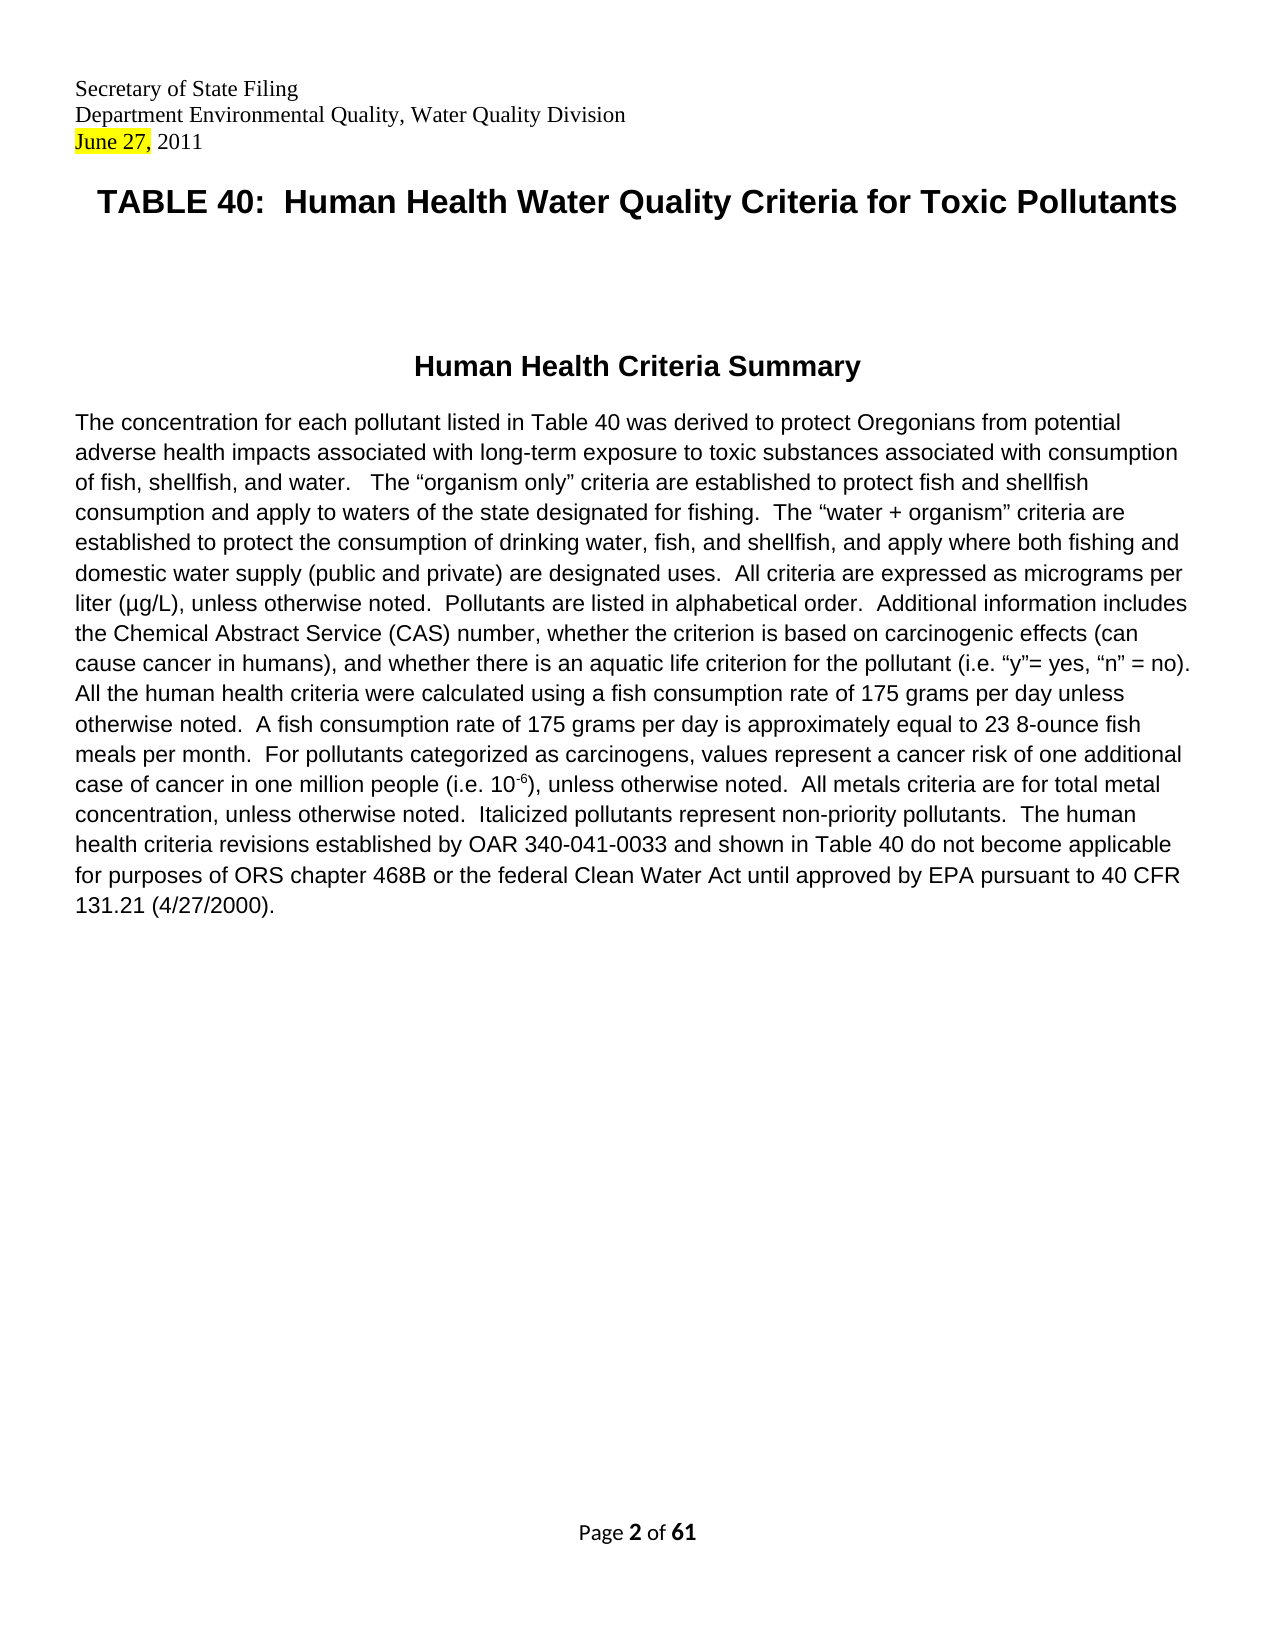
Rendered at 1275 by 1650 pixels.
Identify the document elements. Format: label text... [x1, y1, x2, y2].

text Human Health Criteria Summary [75, 349, 1200, 383]
text The concentration for each pollutant listed in Table 40 was derived to protect Oregonians from potential adverse health impacts associated with long-term exposure to toxic substances associated with consumption of fish, shellfish, and water. The “organism only” criteria are established to protect fish and shellfish consumption and apply to waters of the state designated for fishing. The “water + organism” criteria are established to protect the consumption of drinking water, fish, and shellfish, and apply where both fishing and domestic water supply (public and private) are designated uses. All criteria are expressed as micrograms per liter (µg/L), unless otherwise noted. Pollutants are listed in alphabetical order. Additional information includes the Chemical Abstract Service (CAS) number, whether the criterion is based on carcinogenic effects (can cause cancer in humans), and whether there is an aquatic life criterion for the pollutant (i.e. “y”= yes, “n” = no). All the human health criteria were calculated using a fish consumption rate of 175 grams per day unless otherwise noted. A fish consumption rate of 175 grams per day is approximately equal to 23 8-ounce fish meals per month. For pollutants categorized as carcinogens, values represent a cancer risk of one additional case of cancer in one million people (i.e. 10-6), unless otherwise noted. All metals criteria are for total metal concentration, unless otherwise noted. Italicized pollutants represent non-priority pollutants. The human health criteria revisions established by OAR 340-041-0033 and shown in Table 40 do not become applicable for purposes of ORS chapter 468B or the federal Clean Water Act until approved by EPA pursuant to 40 CFR 131.21 (4/27/2000). [75, 408, 1200, 918]
text TABLE 40: Human Health Water Quality Criteria for Toxic Pollutants [75, 182, 1200, 221]
